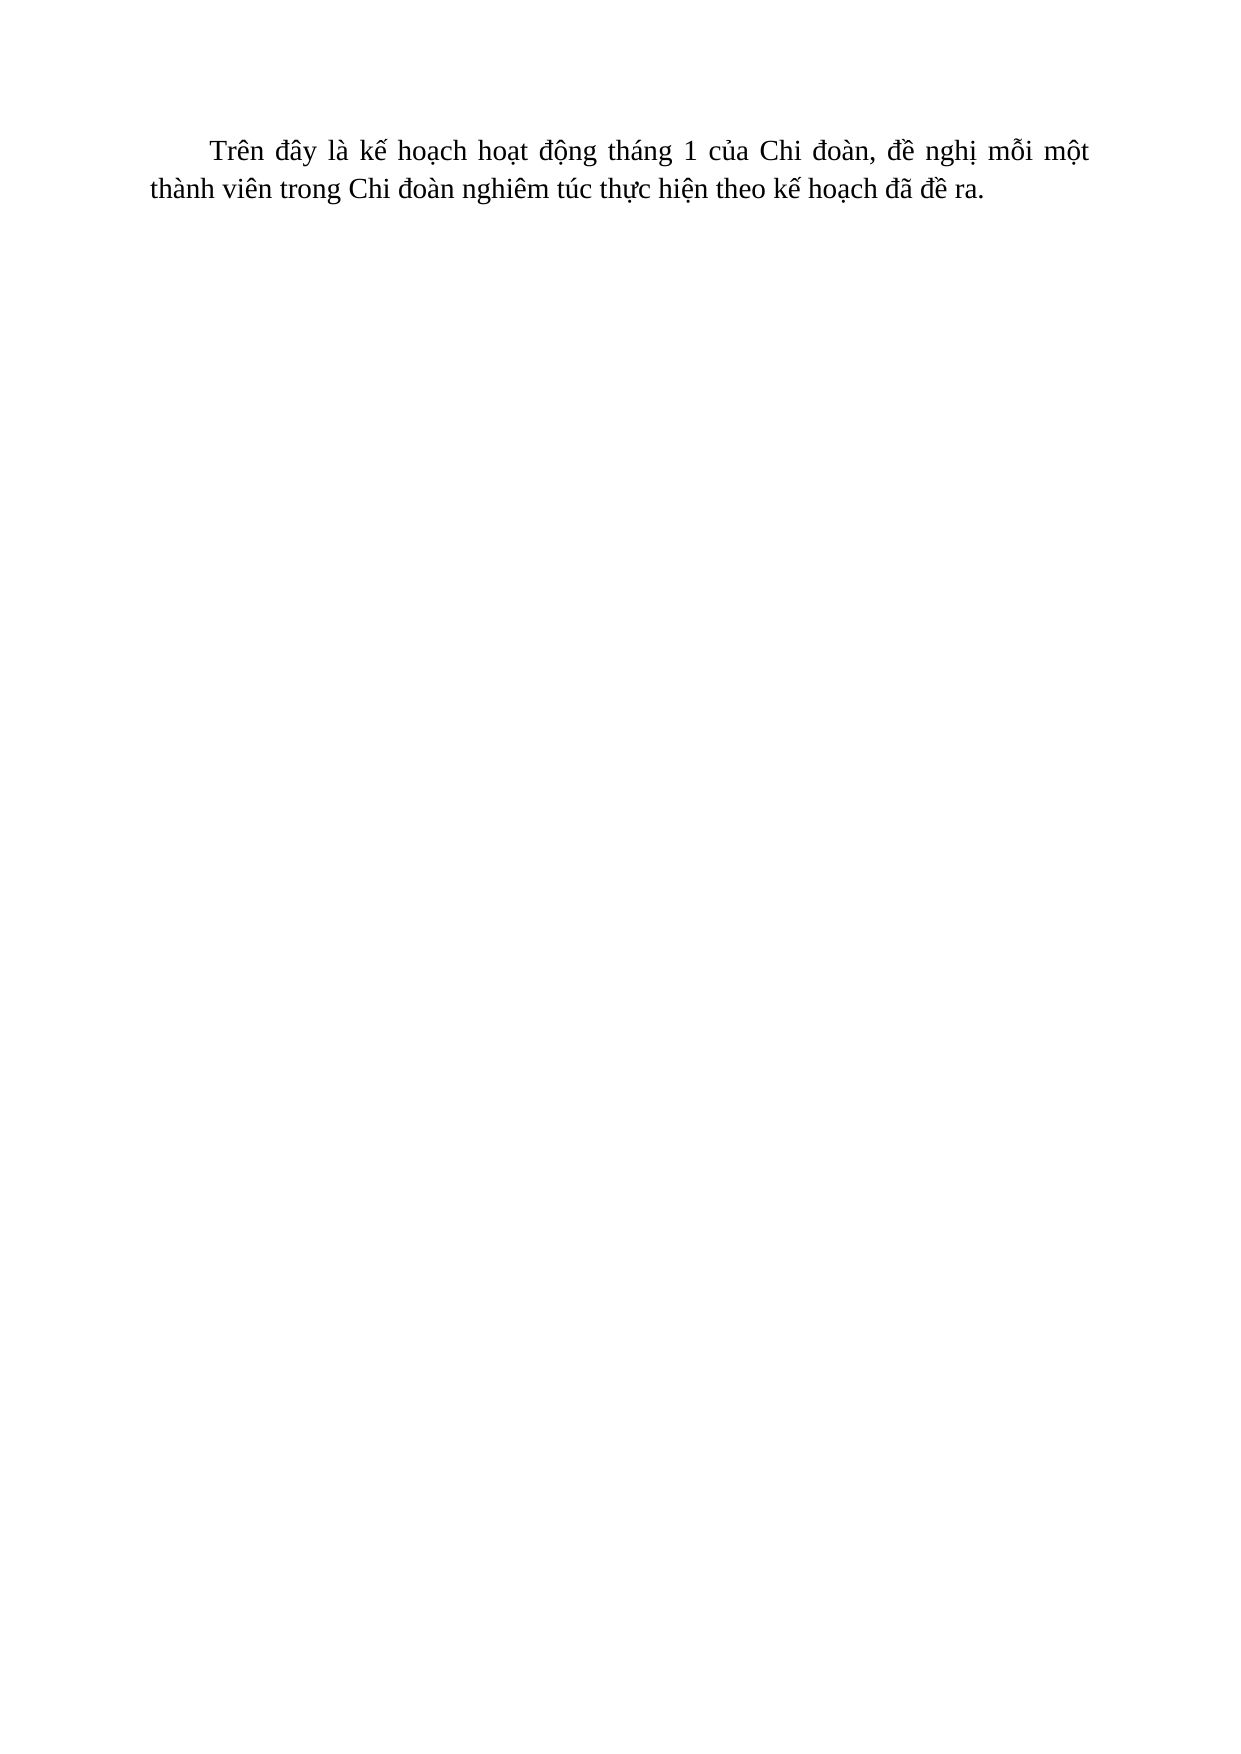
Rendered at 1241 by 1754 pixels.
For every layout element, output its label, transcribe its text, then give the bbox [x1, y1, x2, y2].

text Trên đây là kế hoạch hoạt động tháng 1 của Chi đoàn, đề nghị mỗi một thành viên trong Chi đoàn nghiêm túc thực hiện theo kế hoạch đã đề ra. [150, 133, 1090, 205]
